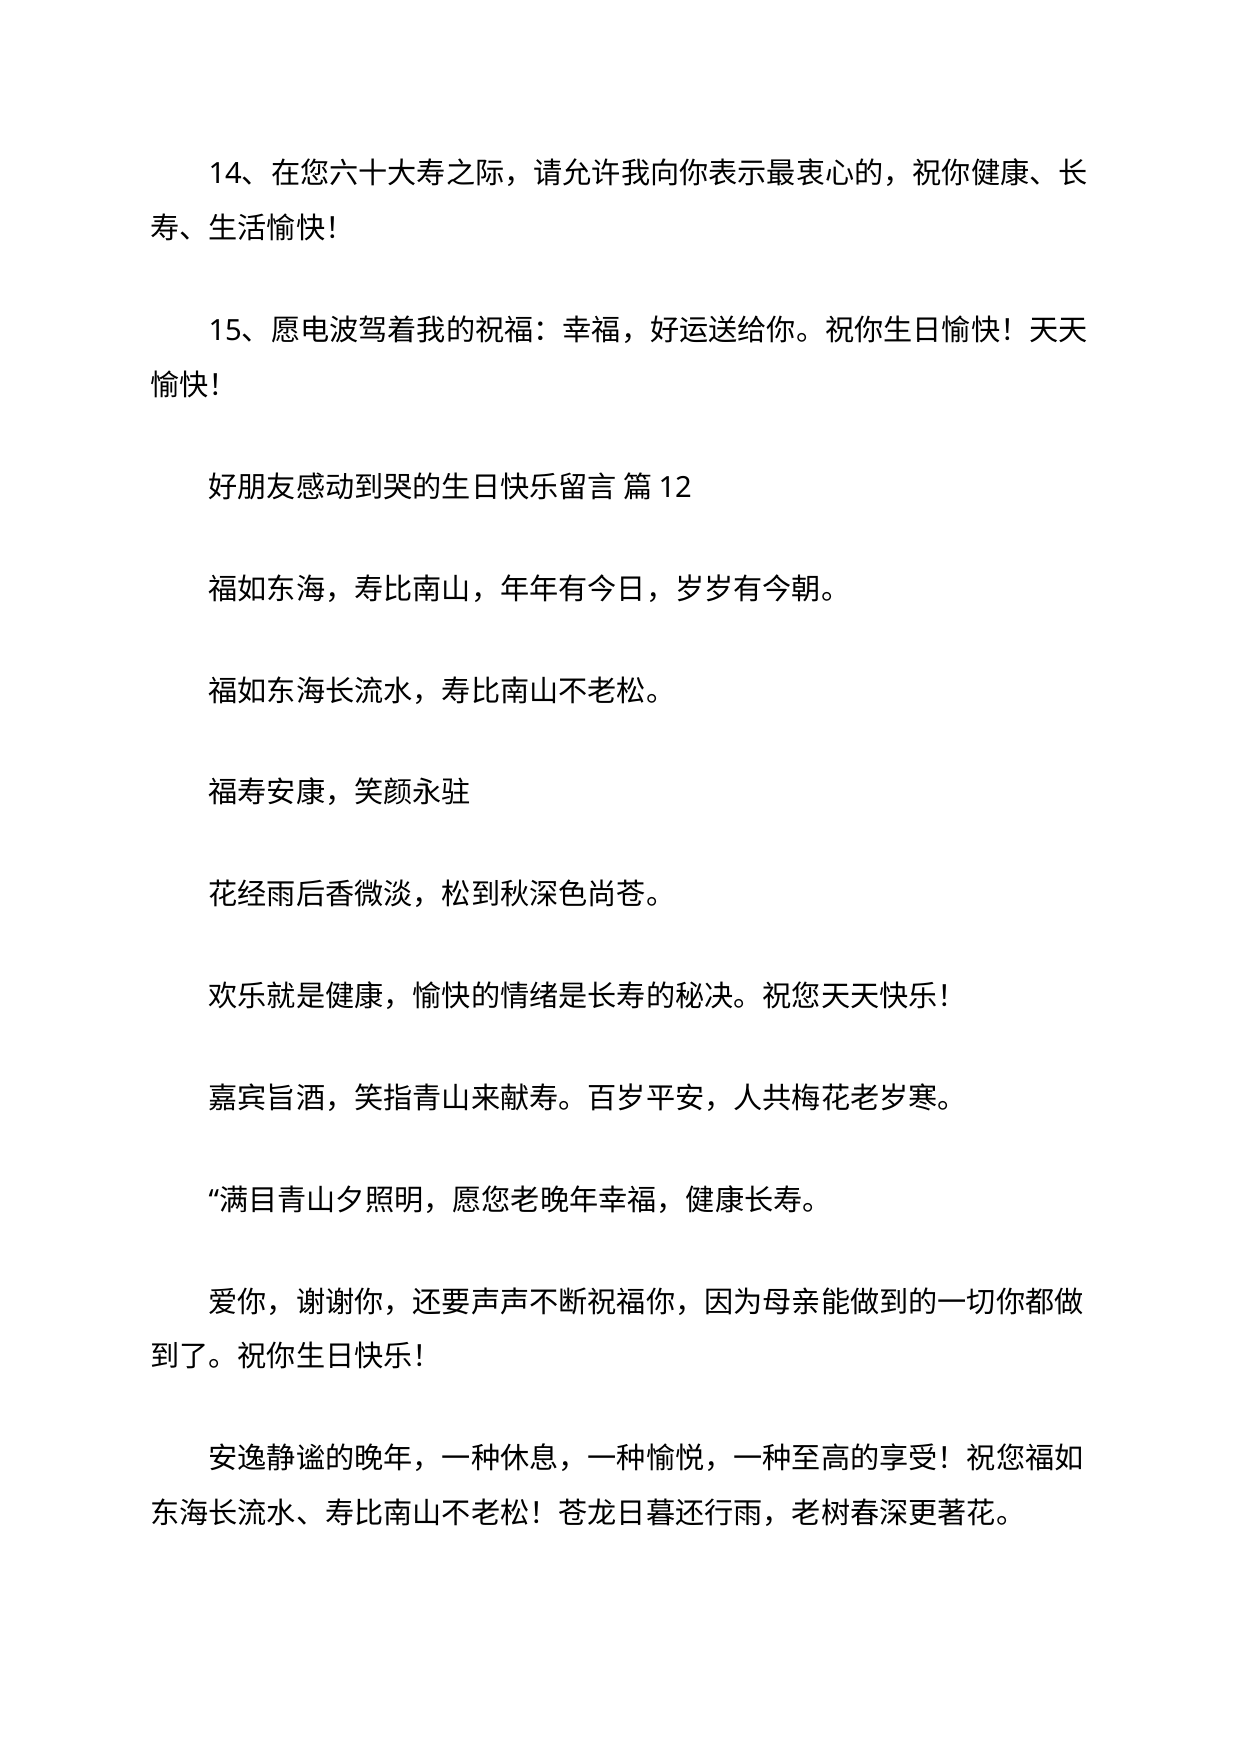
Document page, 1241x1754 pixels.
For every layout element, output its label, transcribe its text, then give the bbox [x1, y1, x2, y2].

text 安逸静谧的晚年，一种休息，一种愉悦，一种至高的享受！祝您福如东海长流水、寿比南山不老松！苍龙日暮还行雨，老树春深更著花。 [150, 1435, 1090, 1532]
text 花经雨后香微淡，松到秋深色尚苍。 [150, 871, 1090, 913]
text 好朋友感动到哭的生日快乐留言 篇12 [150, 463, 1090, 506]
text 福如东海，寿比南山，年年有今日，岁岁有今朝。 [150, 566, 1090, 608]
text 15、愿电波驾着我的祝福：幸福，好运送给你。祝你生日愉快！天天愉快！ [150, 307, 1090, 404]
text “满目青山夕照明，愿您老晚年幸福，健康长寿。 [150, 1176, 1090, 1218]
text 福如东海长流水，寿比南山不老松。 [150, 667, 1090, 709]
text 欢乐就是健康，愉快的情绪是长寿的秘决。祝您天天快乐！ [150, 973, 1090, 1015]
text 14、在您六十大寿之际，请允许我向你表示最衷心的，祝你健康、长寿、生活愉快！ [150, 150, 1090, 247]
text 福寿安康，笑颜永驻 [150, 769, 1090, 811]
text 嘉宾旨酒，笑指青山来献寿。百岁平安，人共梅花老岁寒。 [150, 1074, 1090, 1117]
text 爱你，谢谢你，还要声声不断祝福你，因为母亲能做到的一切你都做到了。祝你生日快乐！ [150, 1278, 1090, 1375]
